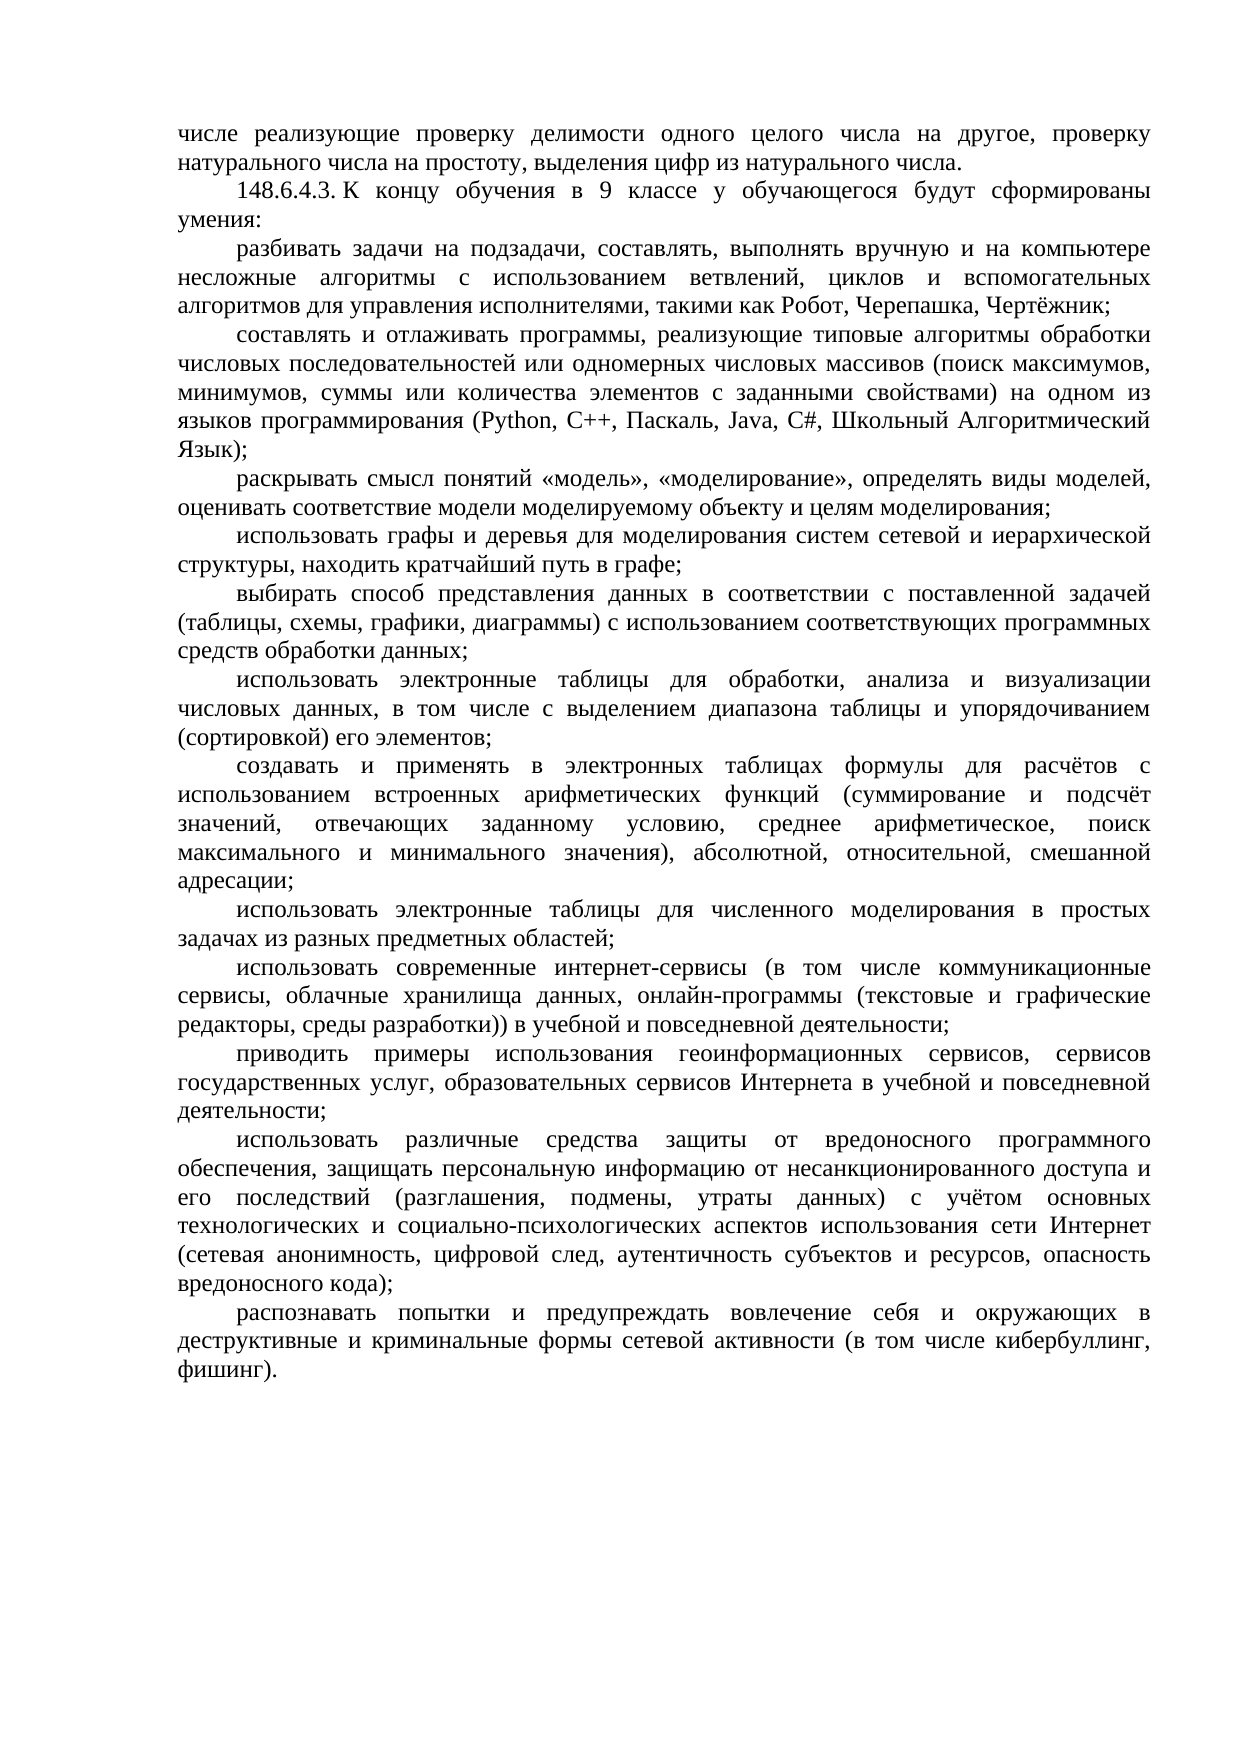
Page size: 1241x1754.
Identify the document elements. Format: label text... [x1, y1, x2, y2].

text составлять и отлаживать программы, реализующие типовые алгоритмы обработки числовых последовательностей или одномерных числовых массивов (поиск максимумов, минимумов, суммы или количества элементов с заданными свойствами) на одном из языков программирования (Python, C++, Паскаль, Java, C#, Школьный Алгоритмический Язык); [177, 319, 1152, 463]
text раскрывать смысл понятий «модель», «моделирование», определять виды моделей, оценивать соответствие модели моделируемому объекту и целям моделирования; [177, 463, 1152, 521]
text 148.6.4.3. К концу обучения в 9 классе у обучающегося будут сформированы умения: [177, 176, 1152, 233]
text выбирать способ представления данных в соответствии с поставленной задачей (таблицы, схемы, графики, диаграммы) с использованием соответствующих программных средств обработки данных; [177, 578, 1152, 664]
text приводить примеры использования геоинформационных сервисов, сервисов государственных услуг, образовательных сервисов Интернета в учебной и повседневной деятельности; [177, 1038, 1152, 1124]
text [177, 118, 1152, 176]
text использовать электронные таблицы для численного моделирования в простых задачах из разных предметных областей; [177, 894, 1152, 952]
text создавать и применять в электронных таблицах формулы для расчётов с использованием встроенных арифметических функций (суммирование и подсчёт значений, отвечающих заданному условию, среднее арифметическое, поиск максимального и минимального значения), абсолютной, относительной, смешанной адресации; [177, 751, 1152, 894]
text использовать электронные таблицы для обработки, анализа и визуализации числовых данных, в том числе с выделением диапазона таблицы и упорядочиванием (сортировкой) его элементов; [177, 664, 1152, 751]
text использовать различные средства защиты от вредоносного программного обеспечения, защищать персональную информацию от несанкционированного доступа и его последствий (разглашения, подмены, утраты данных) с учётом основных технологических и социально-психологических аспектов использования сети Интернет (сетевая анонимность, цифровой след, аутентичность субъектов и ресурсов, опасность вредоносного кода); [177, 1124, 1152, 1297]
text распознавать попытки и предупреждать вовлечение себя и окружающих в деструктивные и криминальные формы сетевой активности (в том числе кибербуллинг, фишинг). [177, 1297, 1152, 1383]
text использовать графы и деревья для моделирования систем сетевой и иерархической структуры, находить кратчайший путь в графе; [177, 521, 1152, 578]
text использовать современные интернет-сервисы (в том числе коммуникационные сервисы, облачные хранилища данных, онлайн-программы (текстовые и графические редакторы, среды разработки)) в учебной и повседневной деятельности; [177, 952, 1152, 1038]
text разбивать задачи на подзадачи, составлять, выполнять вручную и на компьютере несложные алгоритмы с использованием ветвлений, циклов и вспомогательных алгоритмов для управления исполнителями, такими как Робот, Черепашка, Чертёжник; [177, 233, 1152, 319]
